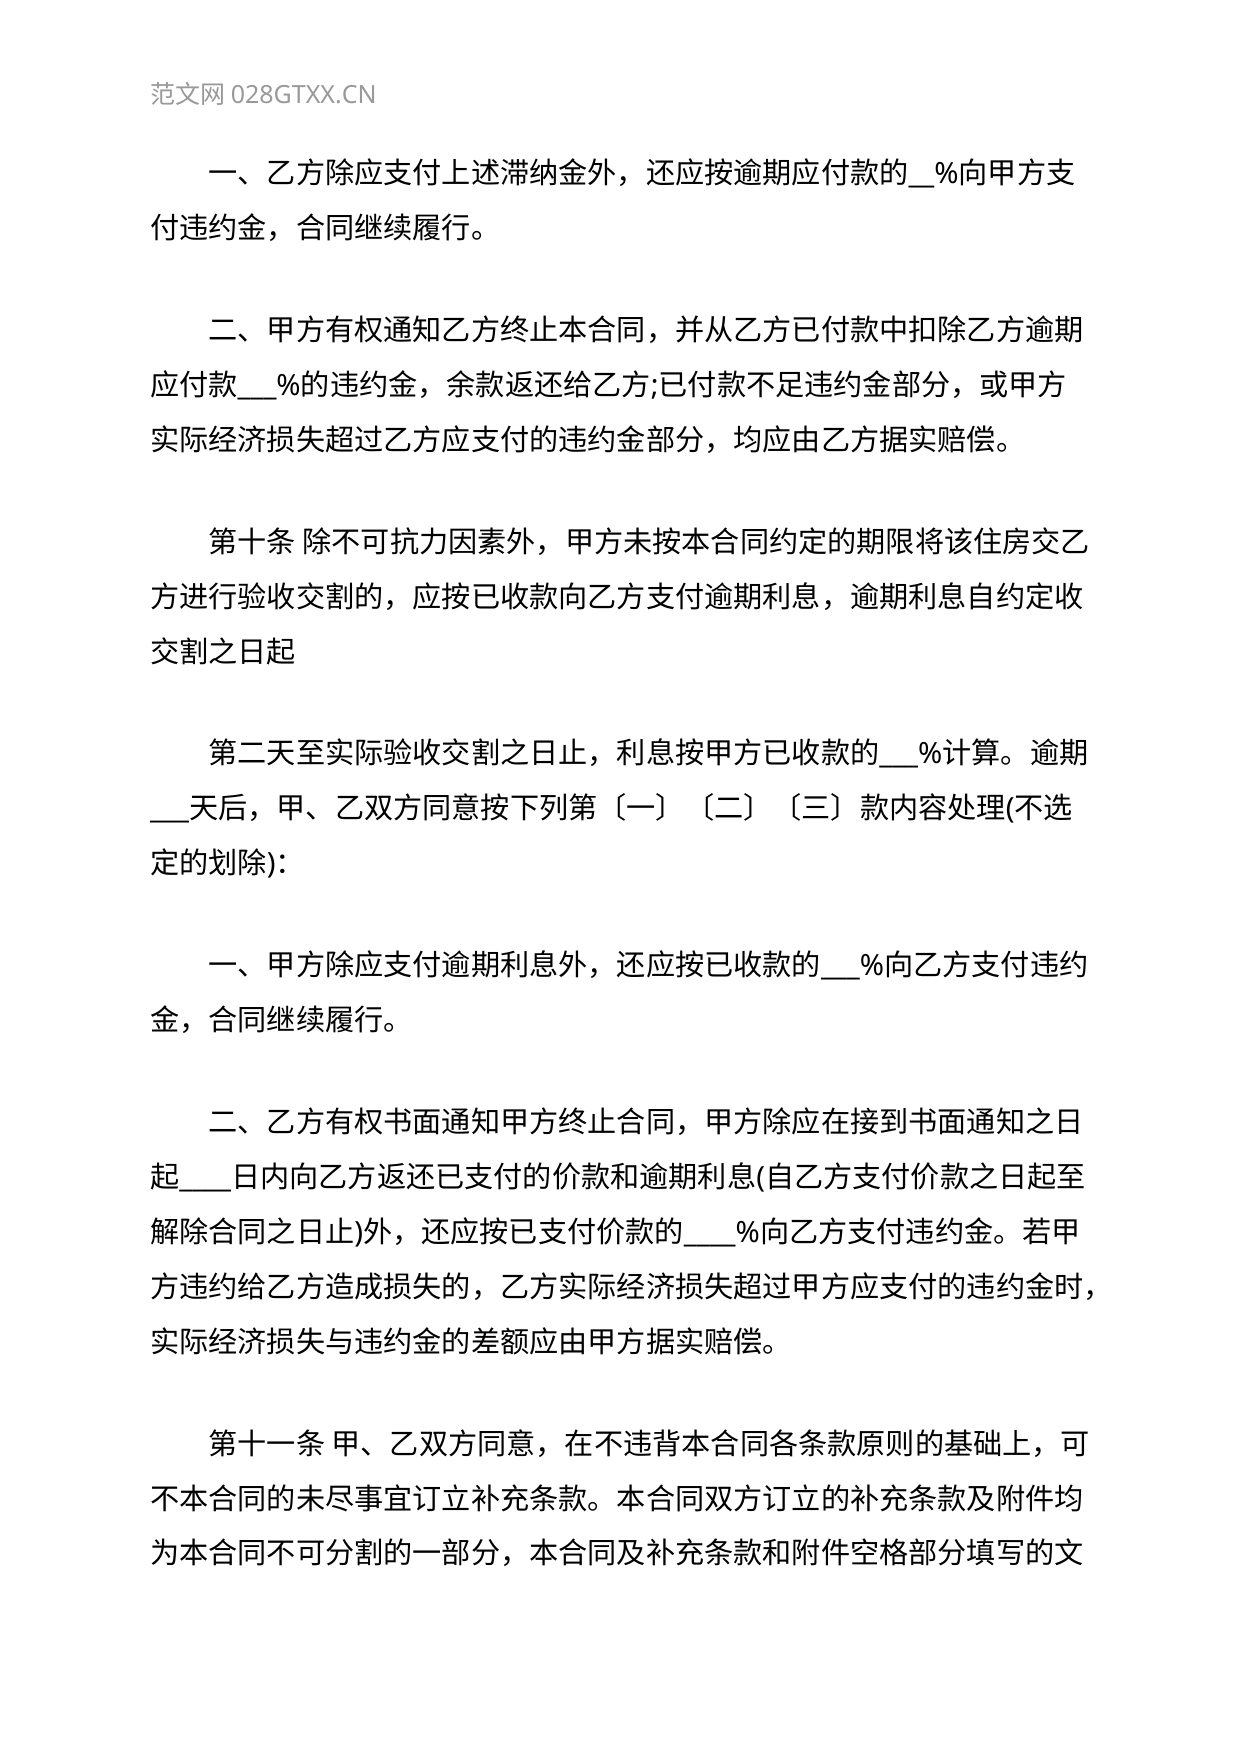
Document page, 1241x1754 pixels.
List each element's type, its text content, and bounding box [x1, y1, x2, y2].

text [150, 1420, 1090, 1572]
text 一、甲方除应支付逾期利息外，还应按已收款的___%向乙方支付违约金，合同继续履行。 [150, 942, 1090, 1039]
text 一、乙方除应支付上述滞纳金外，还应按逾期应付款的__%向甲方支付违约金，合同继续履行。 [150, 150, 1090, 247]
text 第十条 除不可抗力因素外，甲方未按本合同约定的期限将该住房交乙方进行验收交割的，应按已收款向乙方支付逾期利息，逾期利息自约定收交割之日起 [150, 518, 1090, 671]
text 二、乙方有权书面通知甲方终止合同，甲方除应在接到书面通知之日起____日内向乙方返还已支付的价款和逾期利息(自乙方支付价款之日起至解除合同之日止)外，还应按已支付价款的____%向乙方支付违约金。若甲方违约给乙方造成损失的，乙方实际经济损失超过甲方应支付的违约金时，实际经济损失与违约金的差额应由甲方据实赔偿。 [150, 1099, 1090, 1361]
text 二、甲方有权通知乙方终止本合同，并从乙方已付款中扣除乙方逾期应付款___%的违约金，余款返还给乙方;已付款不足违约金部分，或甲方实际经济损失超过乙方应支付的违约金部分，均应由乙方据实赔偿。 [150, 307, 1090, 459]
text 第二天至实际验收交割之日止，利息按甲方已收款的___%计算。逾期___天后，甲、乙双方同意按下列第〔一〕〔二〕〔三〕款内容处理(不选定的划除)： [150, 730, 1090, 882]
